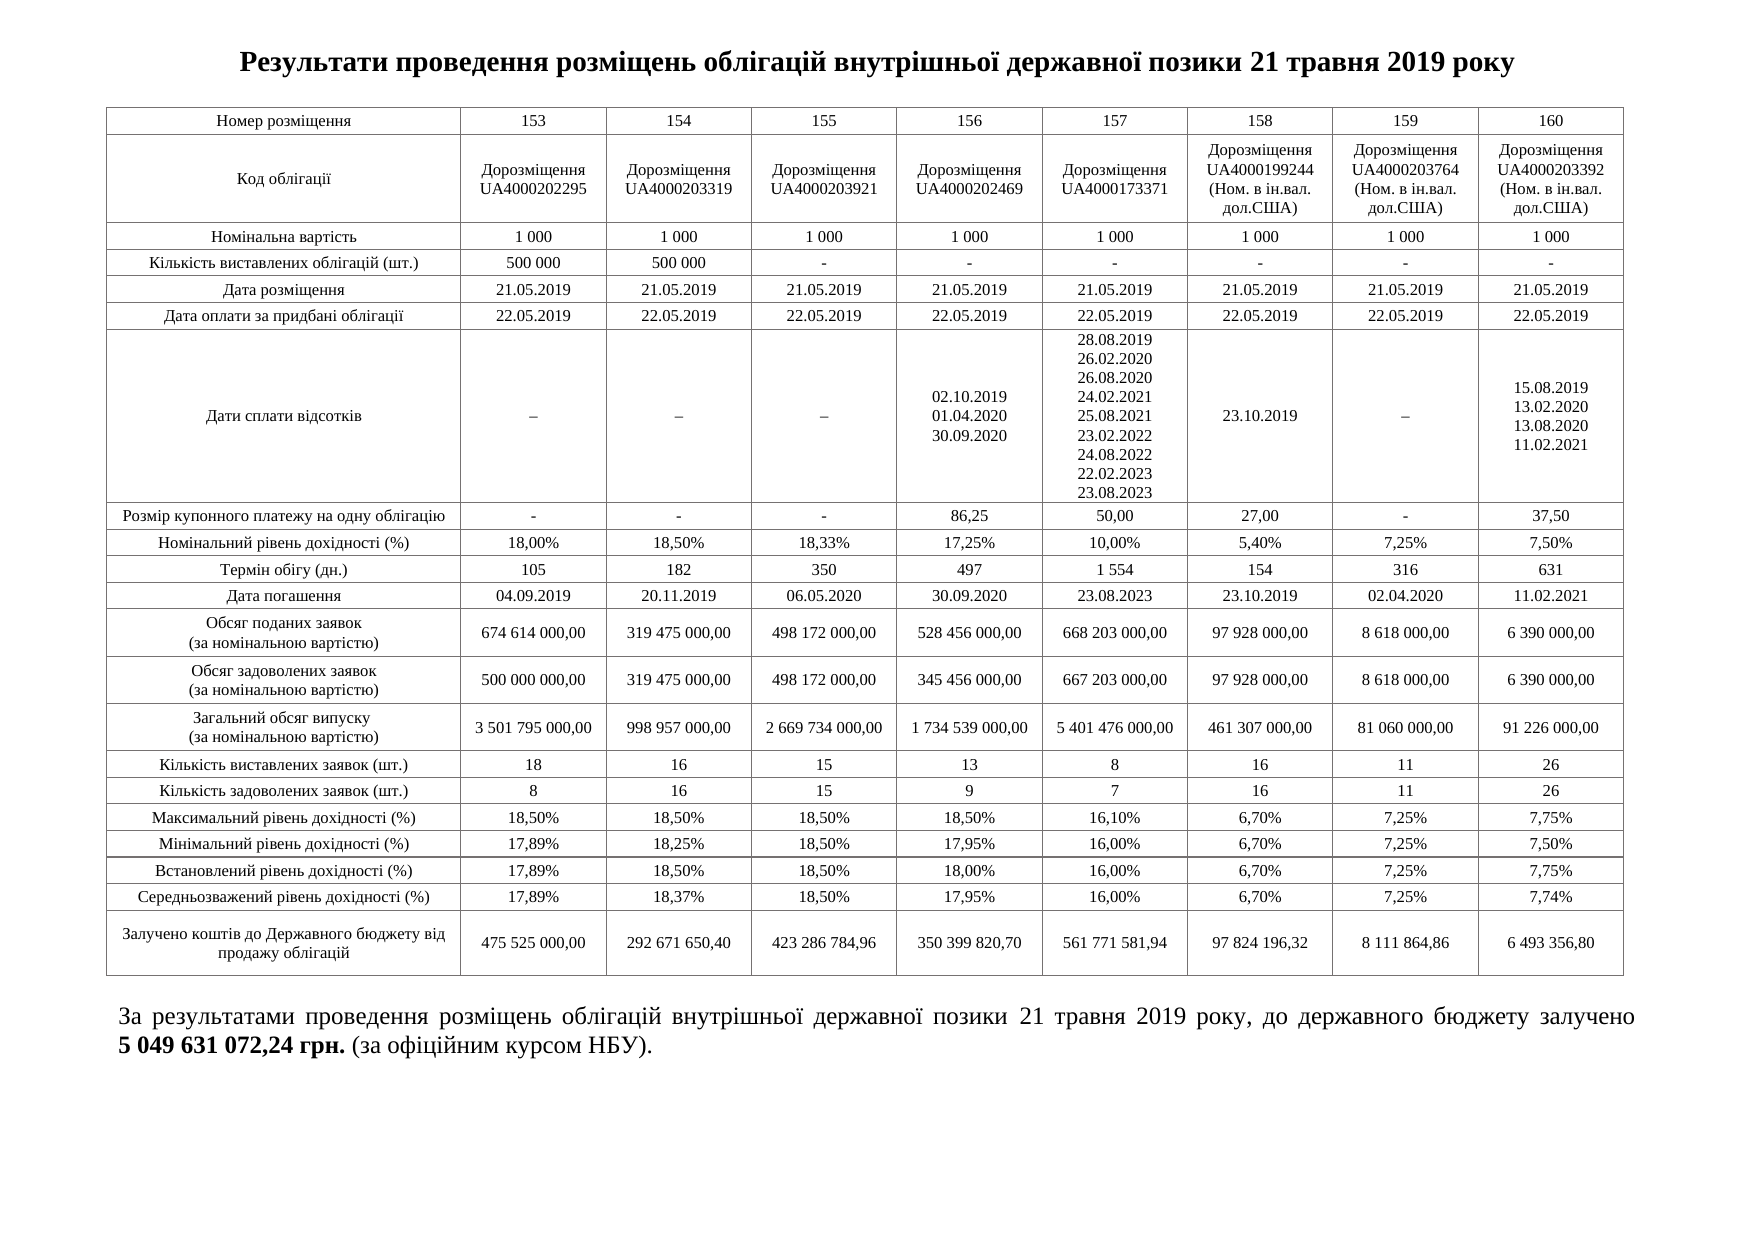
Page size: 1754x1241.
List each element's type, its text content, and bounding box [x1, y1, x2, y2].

table_cell 461 307 000,00 [1188, 704, 1332, 750]
table_cell 18,50% [752, 858, 896, 883]
table_cell - [1333, 250, 1478, 275]
table_cell 3 501 795 000,00 [461, 704, 606, 750]
table_cell 18,50% [752, 831, 896, 856]
table_cell 345 456 000,00 [897, 657, 1042, 703]
table_cell 15.08.2019 13.02.2020 13.08.2020 11.02.2021 [1479, 330, 1623, 502]
table_cell Дорозміщення UA4000173371 [1043, 135, 1187, 222]
table_cell Розмір купонного платежу на одну облігацію [107, 503, 460, 528]
table_cell - [1333, 503, 1478, 528]
table_cell Номінальна вартість [107, 223, 460, 249]
table_cell 26 [1479, 778, 1623, 803]
table_cell Дорозміщення UA4000203921 [752, 135, 896, 222]
table_cell 21.05.2019 [1333, 276, 1478, 302]
table_cell 292 671 650,40 [607, 911, 751, 975]
table_cell 23.08.2023 [1043, 583, 1187, 608]
table_cell 18,33% [752, 530, 896, 555]
table_cell 15 [752, 751, 896, 777]
table_cell 16 [607, 751, 751, 777]
table_header 160 [1479, 108, 1623, 134]
table_cell 16,10% [1043, 804, 1187, 830]
table_cell Максимальний рівень дохідності (%) [107, 804, 460, 830]
table_header 157 [1043, 108, 1187, 134]
table_cell 18,25% [607, 831, 751, 856]
table_cell 81 060 000,00 [1333, 704, 1478, 750]
table_cell Загальний обсяг випуску (за номінальною вартістю) [107, 704, 460, 750]
table_cell 18,00% [461, 530, 606, 555]
table_cell 22.05.2019 [1043, 303, 1187, 328]
table_cell – [752, 330, 896, 502]
table_cell 18,50% [607, 530, 751, 555]
table_cell 16 [1188, 778, 1332, 803]
table_cell 26 [1479, 751, 1623, 777]
table_cell 319 475 000,00 [607, 609, 751, 656]
table_cell 16 [607, 778, 751, 803]
table_cell 17,89% [461, 831, 606, 856]
table_cell 7,50% [1479, 831, 1623, 856]
table_cell 27,00 [1188, 503, 1332, 528]
table_cell 105 [461, 556, 606, 582]
table_cell 561 771 581,94 [1043, 911, 1187, 975]
table_cell Дата погашення [107, 583, 460, 608]
table_cell 7 [1043, 778, 1187, 803]
table_header 158 [1188, 108, 1332, 134]
text Результати проведення розміщень облігацій внутрішньої державної позики [118, 44, 1636, 78]
table_cell 8 111 864,86 [1333, 911, 1478, 975]
table_cell 1 000 [1333, 223, 1478, 249]
table_cell Кількість задоволених заявок (шт.) [107, 778, 460, 803]
table_cell 7,25% [1333, 831, 1478, 856]
table_header 159 [1333, 108, 1478, 134]
table_cell 21.05.2019 [461, 276, 606, 302]
table_cell 17,95% [897, 831, 1042, 856]
table_cell 97 824 196,32 [1188, 911, 1332, 975]
table_cell 21.05.2019 [752, 276, 896, 302]
table_cell 16,00% [1043, 858, 1187, 883]
table_cell 6 390 000,00 [1479, 657, 1623, 703]
table_cell 97 928 000,00 [1188, 657, 1332, 703]
table_cell 6,70% [1188, 858, 1332, 883]
table_cell 7,74% [1479, 884, 1623, 909]
table_cell 8 [461, 778, 606, 803]
table_cell 1 000 [1479, 223, 1623, 249]
table_cell 18,50% [752, 884, 896, 909]
table_cell 86,25 [897, 503, 1042, 528]
table_cell Дорозміщення UA4000203319 [607, 135, 751, 222]
table_cell 17,89% [461, 858, 606, 883]
table_cell 16 [1188, 751, 1332, 777]
table_cell 22.05.2019 [752, 303, 896, 328]
table_cell 18,50% [752, 804, 896, 830]
table_cell 18 [461, 751, 606, 777]
table_cell 11.02.2021 [1479, 583, 1623, 608]
table_cell Дорозміщення UA4000202295 [461, 135, 606, 222]
table_cell 16,00% [1043, 884, 1187, 909]
table_cell - [752, 250, 896, 275]
table_cell 7,25% [1333, 530, 1478, 555]
table_cell 22.05.2019 [1333, 303, 1478, 328]
table_cell 423 286 784,96 [752, 911, 896, 975]
table_cell 350 399 820,70 [897, 911, 1042, 975]
table_cell 23.10.2019 [1188, 330, 1332, 502]
table_cell – [461, 330, 606, 502]
text За результатами проведення розміщень облігацій внутрішньої державної позики , до державного бюджету залучено 5 049 631 072,24 грн. (за офіційним курсом НБУ). [118, 1001, 1636, 1059]
table_cell Номінальний рівень дохідності (%) [107, 530, 460, 555]
table_cell 50,00 [1043, 503, 1187, 528]
table_cell 500 000 [607, 250, 751, 275]
table_cell 7,75% [1479, 804, 1623, 830]
table_cell 18,50% [897, 804, 1042, 830]
table_cell 497 [897, 556, 1042, 582]
table_cell Дорозміщення UA4000203392 (Ном. в ін.вал. дол.США) [1479, 135, 1623, 222]
table_cell 20.11.2019 [607, 583, 751, 608]
table_cell 6 493 356,80 [1479, 911, 1623, 975]
table_header 154 [607, 108, 751, 134]
table_cell 06.05.2020 [752, 583, 896, 608]
table_cell 16,00% [1043, 831, 1187, 856]
table_cell 21.05.2019 [1188, 276, 1332, 302]
table_cell 2 669 734 000,00 [752, 704, 896, 750]
table_cell 631 [1479, 556, 1623, 582]
table_cell - [752, 503, 896, 528]
table_cell Дорозміщення UA4000203764 (Ном. в ін.вал. дол.США) [1333, 135, 1478, 222]
table_cell 22.05.2019 [607, 303, 751, 328]
table_cell 37,50 [1479, 503, 1623, 528]
table_cell 5,40% [1188, 530, 1332, 555]
table_cell Кількість виставлених заявок (шт.) [107, 751, 460, 777]
table_cell 7,25% [1333, 858, 1478, 883]
table_cell 500 000 [461, 250, 606, 275]
table_header 153 [461, 108, 606, 134]
table_cell 28.08.2019 26.02.2020 26.08.2020 24.02.2021 25.08.2021 23.02.2022 24.08.2022 22.02.2023 23.08.2023 [1043, 330, 1187, 502]
table_cell 1 000 [607, 223, 751, 249]
table_cell 02.10.2019 01.04.2020 30.09.2020 [897, 330, 1042, 502]
table_cell 18,00% [897, 858, 1042, 883]
table_cell 6,70% [1188, 884, 1332, 909]
table_cell 668 203 000,00 [1043, 609, 1187, 656]
table_cell 30.09.2020 [897, 583, 1042, 608]
table_cell 18,37% [607, 884, 751, 909]
table_cell Дорозміщення UA4000199244 (Ном. в ін.вал. дол.США) [1188, 135, 1332, 222]
table_cell 498 172 000,00 [752, 609, 896, 656]
table_cell 04.09.2019 [461, 583, 606, 608]
table_cell - [897, 250, 1042, 275]
table_cell 316 [1333, 556, 1478, 582]
table_cell 182 [607, 556, 751, 582]
table_cell Дата оплати за придбані облігації [107, 303, 460, 328]
table_cell 7,50% [1479, 530, 1623, 555]
table_cell 1 000 [461, 223, 606, 249]
table_cell 11 [1333, 778, 1478, 803]
table_cell 6 390 000,00 [1479, 609, 1623, 656]
table_cell 23.10.2019 [1188, 583, 1332, 608]
table_cell 21.05.2019 [1043, 276, 1187, 302]
table_cell 7,75% [1479, 858, 1623, 883]
table_cell 6,70% [1188, 804, 1332, 830]
table_cell 10,00% [1043, 530, 1187, 555]
table_cell 17,25% [897, 530, 1042, 555]
table_cell Залучено коштів до Державного бюджету від продажу облігацій [107, 911, 460, 975]
table_cell 1 000 [1043, 223, 1187, 249]
table_cell 17,89% [461, 884, 606, 909]
table_cell 350 [752, 556, 896, 582]
table_cell 18,50% [607, 858, 751, 883]
table_cell Дорозміщення UA4000202469 [897, 135, 1042, 222]
table_cell 8 618 000,00 [1333, 657, 1478, 703]
table_cell 21.05.2019 [1479, 276, 1623, 302]
table_cell 22.05.2019 [461, 303, 606, 328]
table_cell 97 928 000,00 [1188, 609, 1332, 656]
table_cell 22.05.2019 [897, 303, 1042, 328]
table_cell 674 614 000,00 [461, 609, 606, 656]
table_cell 500 000 000,00 [461, 657, 606, 703]
table_cell 21.05.2019 [897, 276, 1042, 302]
table_cell 11 [1333, 751, 1478, 777]
table_cell 17,95% [897, 884, 1042, 909]
table_cell Обсяг задоволених заявок (за номінальною вартістю) [107, 657, 460, 703]
table_cell Середньозважений рівень дохідності (%) [107, 884, 460, 909]
table_cell 22.05.2019 [1479, 303, 1623, 328]
table_cell Код облігації [107, 135, 460, 222]
table_cell 319 475 000,00 [607, 657, 751, 703]
table_cell - [1043, 250, 1187, 275]
table_cell 998 957 000,00 [607, 704, 751, 750]
table_cell 498 172 000,00 [752, 657, 896, 703]
table_cell 9 [897, 778, 1042, 803]
table_cell 6,70% [1188, 831, 1332, 856]
table_cell 7,25% [1333, 804, 1478, 830]
table_cell Обсяг поданих заявок (за номінальною вартістю) [107, 609, 460, 656]
table_cell 8 618 000,00 [1333, 609, 1478, 656]
table_cell 02.04.2020 [1333, 583, 1478, 608]
table_cell - [607, 503, 751, 528]
table_cell 22.05.2019 [1188, 303, 1332, 328]
table_cell – [1333, 330, 1478, 502]
table_cell 7,25% [1333, 884, 1478, 909]
table_cell 667 203 000,00 [1043, 657, 1187, 703]
table_cell 528 456 000,00 [897, 609, 1042, 656]
table_cell 1 554 [1043, 556, 1187, 582]
table_header 155 [752, 108, 896, 134]
table_cell 5 401 476 000,00 [1043, 704, 1187, 750]
table_cell 13 [897, 751, 1042, 777]
table_cell 18,50% [461, 804, 606, 830]
table_cell 1 000 [752, 223, 896, 249]
table_cell Встановлений рівень дохідності (%) [107, 858, 460, 883]
table_cell Дати сплати відсотків [107, 330, 460, 502]
table_cell 1 000 [1188, 223, 1332, 249]
table_header 156 [897, 108, 1042, 134]
table_cell - [461, 503, 606, 528]
table_cell 91 226 000,00 [1479, 704, 1623, 750]
table_cell Кількість виставлених облігацій (шт.) [107, 250, 460, 275]
table_header Номер розміщення [107, 108, 460, 134]
table_cell 21.05.2019 [607, 276, 751, 302]
table_cell - [1188, 250, 1332, 275]
table_cell 15 [752, 778, 896, 803]
table_cell 1 000 [897, 223, 1042, 249]
table_cell Мінімальний рівень дохідності (%) [107, 831, 460, 856]
table_cell Дата розміщення [107, 276, 460, 302]
table_cell 154 [1188, 556, 1332, 582]
table_cell 475 525 000,00 [461, 911, 606, 975]
table_cell 1 734 539 000,00 [897, 704, 1042, 750]
table_cell – [607, 330, 751, 502]
table_cell 8 [1043, 751, 1187, 777]
table_cell 18,50% [607, 804, 751, 830]
table_cell - [1479, 250, 1623, 275]
table_cell Термін обігу (дн.) [107, 556, 460, 582]
